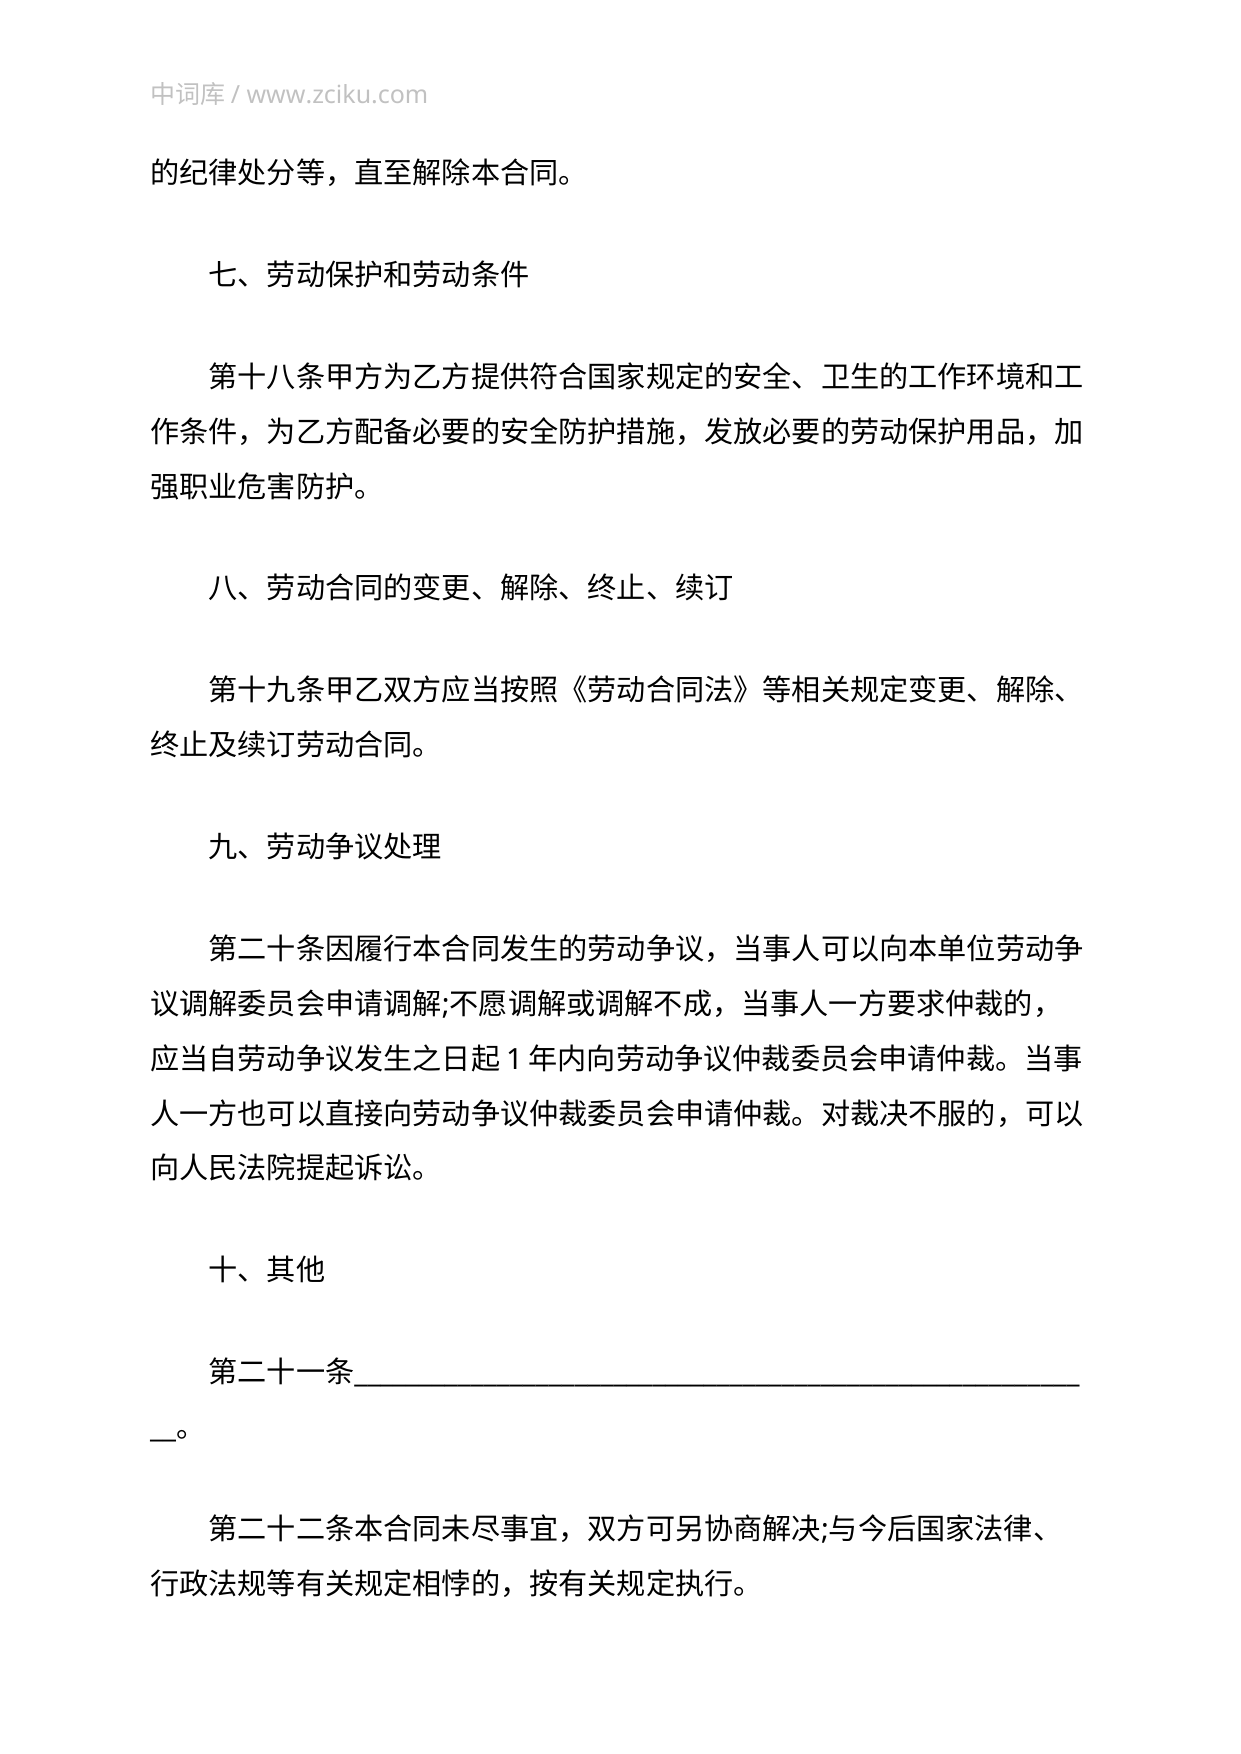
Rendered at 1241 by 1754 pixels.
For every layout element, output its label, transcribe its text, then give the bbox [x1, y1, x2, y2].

text 十、其他 [150, 1247, 1090, 1289]
text 九、劳动争议处理 [150, 823, 1090, 866]
text 第十九条甲乙双方应当按照《劳动合同法》等相关规定变更、解除、终止及续订劳动合同。 [150, 667, 1090, 764]
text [150, 150, 1090, 192]
text 八、劳动合同的变更、解除、终止、续订 [150, 565, 1090, 607]
text 第二十条因履行本合同发生的劳动争议，当事人可以向本单位劳动争议调解委员会申请调解;不愿调解或调解不成，当事人一方要求仲裁的，应当自劳动争议发生之日起1年内向劳动争议仲裁委员会申请仲裁。当事人一方也可以直接向劳动争议仲裁委员会申请仲裁。对裁决不服的，可以向人民法院提起诉讼。 [150, 925, 1090, 1187]
text 第二十一条__________________________________________________________。 [150, 1349, 1090, 1446]
text 第十八条甲方为乙方提供符合国家规定的安全、卫生的工作环境和工作条件，为乙方配备必要的安全防护措施，发放必要的劳动保护用品，加强职业危害防护。 [150, 353, 1090, 506]
text 第二十二条本合同未尽事宜，双方可另协商解决;与今后国家法律、行政法规等有关规定相悖的，按有关规定执行。 [150, 1506, 1090, 1603]
text 七、劳动保护和劳动条件 [150, 252, 1090, 294]
